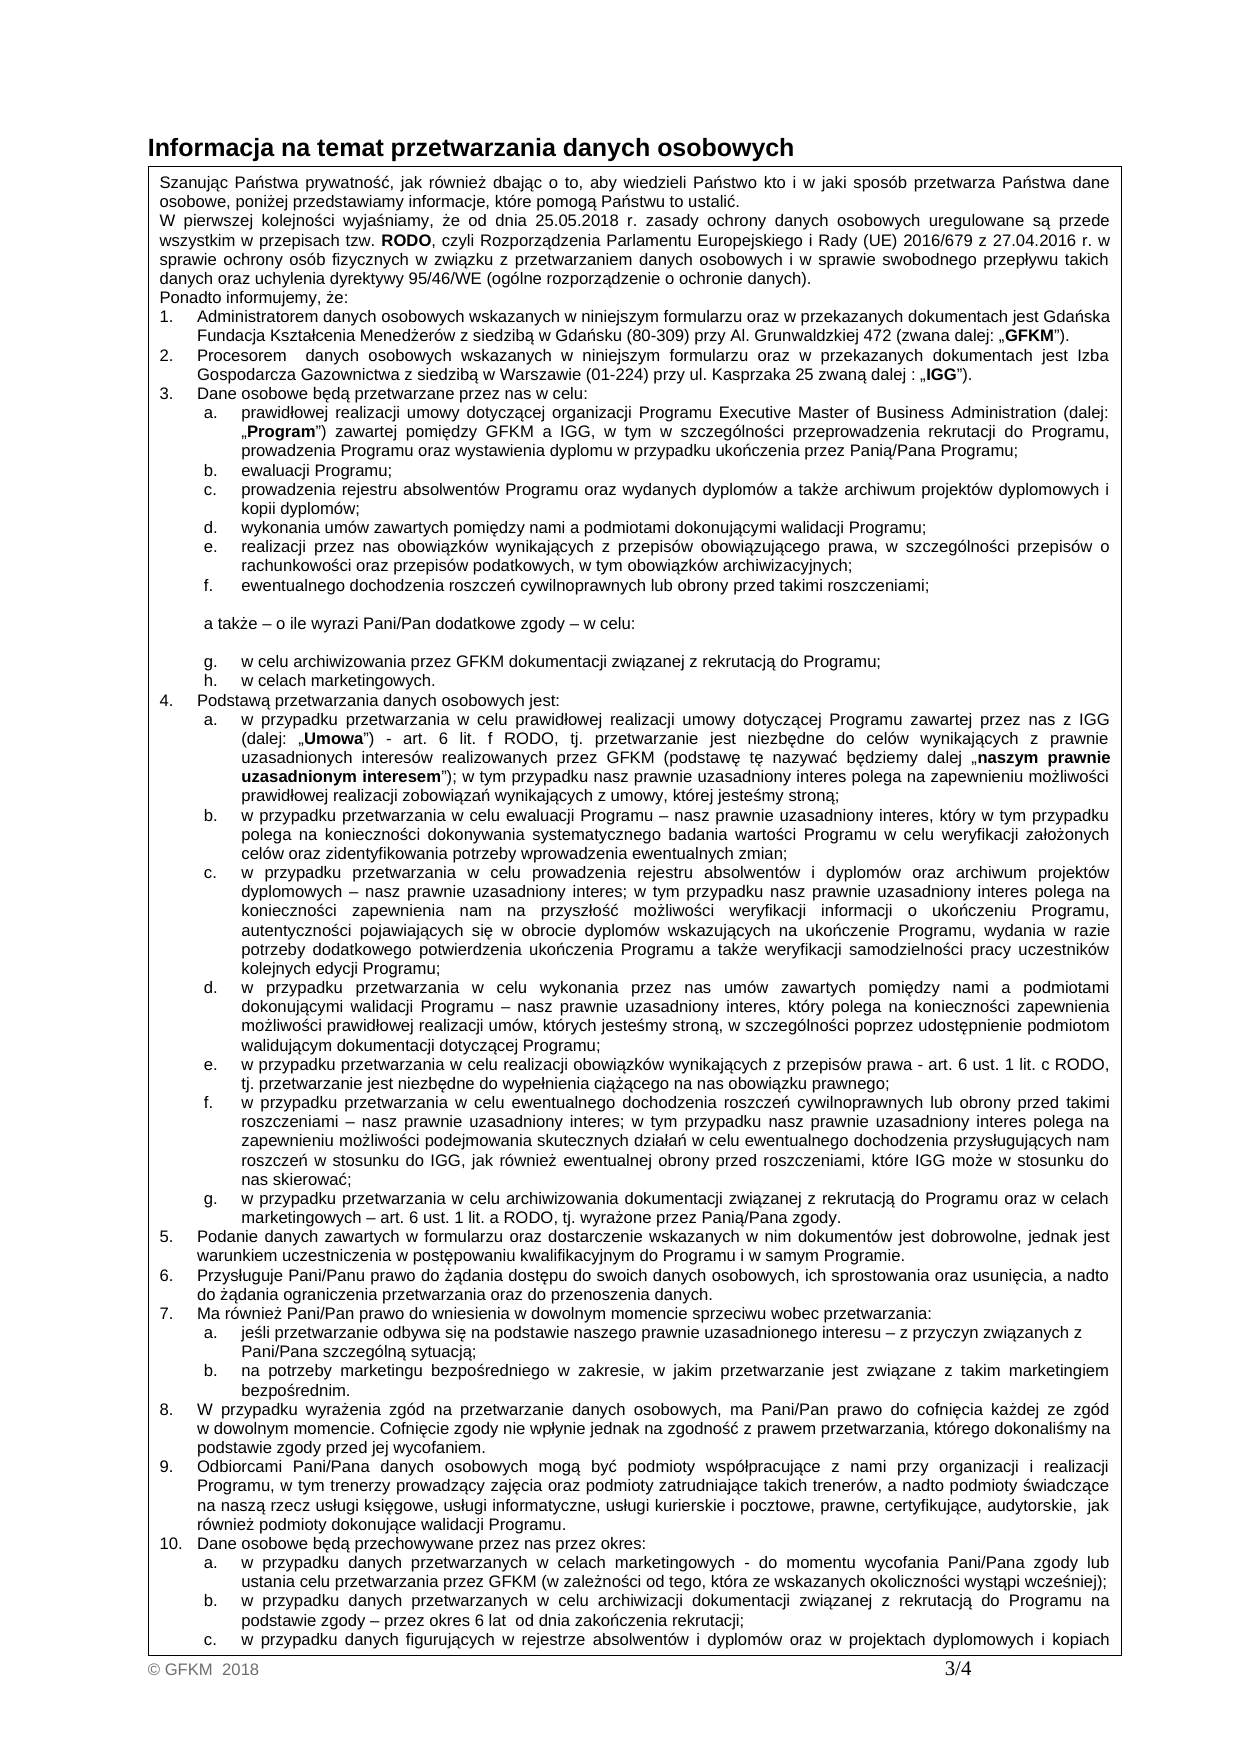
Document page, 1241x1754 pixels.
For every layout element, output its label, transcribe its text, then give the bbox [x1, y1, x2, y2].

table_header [149, 167, 1121, 1655]
text Informacja na temat przetwarzania danych osobowych [148, 133, 1122, 162]
